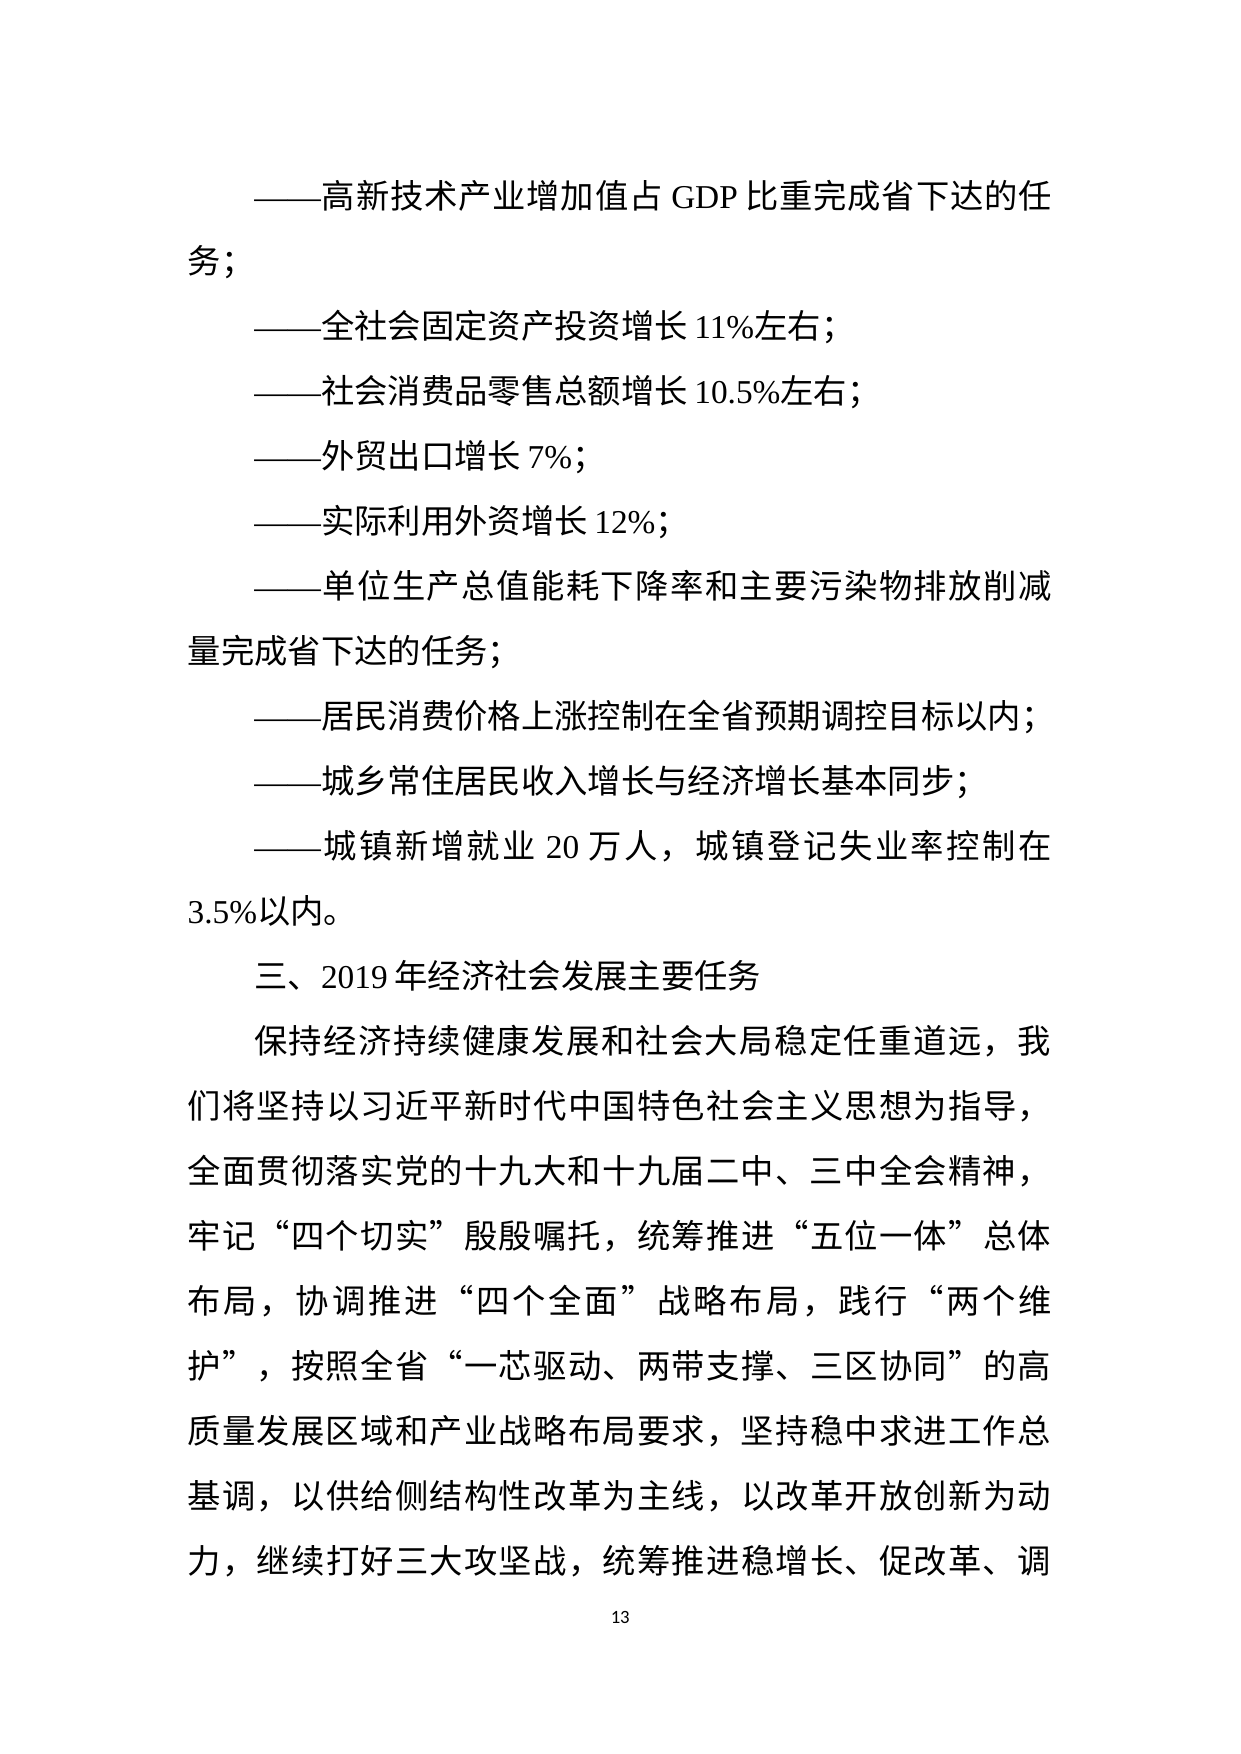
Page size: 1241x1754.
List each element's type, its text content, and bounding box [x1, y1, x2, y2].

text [187, 1007, 1053, 1592]
text ——全社会固定资产投资增长11%左右； [187, 292, 1053, 357]
text ——实际利用外资增长12%； [187, 487, 1053, 552]
text ——城乡常住居民收入增长与经济增长基本同步； [187, 747, 1053, 812]
text ——社会消费品零售总额增长10.5%左右； [187, 357, 1053, 422]
text ——单位生产总值能耗下降率和主要污染物排放削减量完成省下达的任务； [187, 552, 1053, 682]
text ——外贸出口增长7%； [187, 422, 1053, 487]
text ——高新技术产业增加值占GDP比重完成省下达的任务； [187, 162, 1053, 292]
text ——居民消费价格上涨控制在全省预期调控目标以内； [187, 682, 1053, 747]
text 三、2019年经济社会发展主要任务 [187, 942, 1053, 1007]
text ——城镇新增就业20万人，城镇登记失业率控制在3.5%以内。 [187, 812, 1053, 942]
